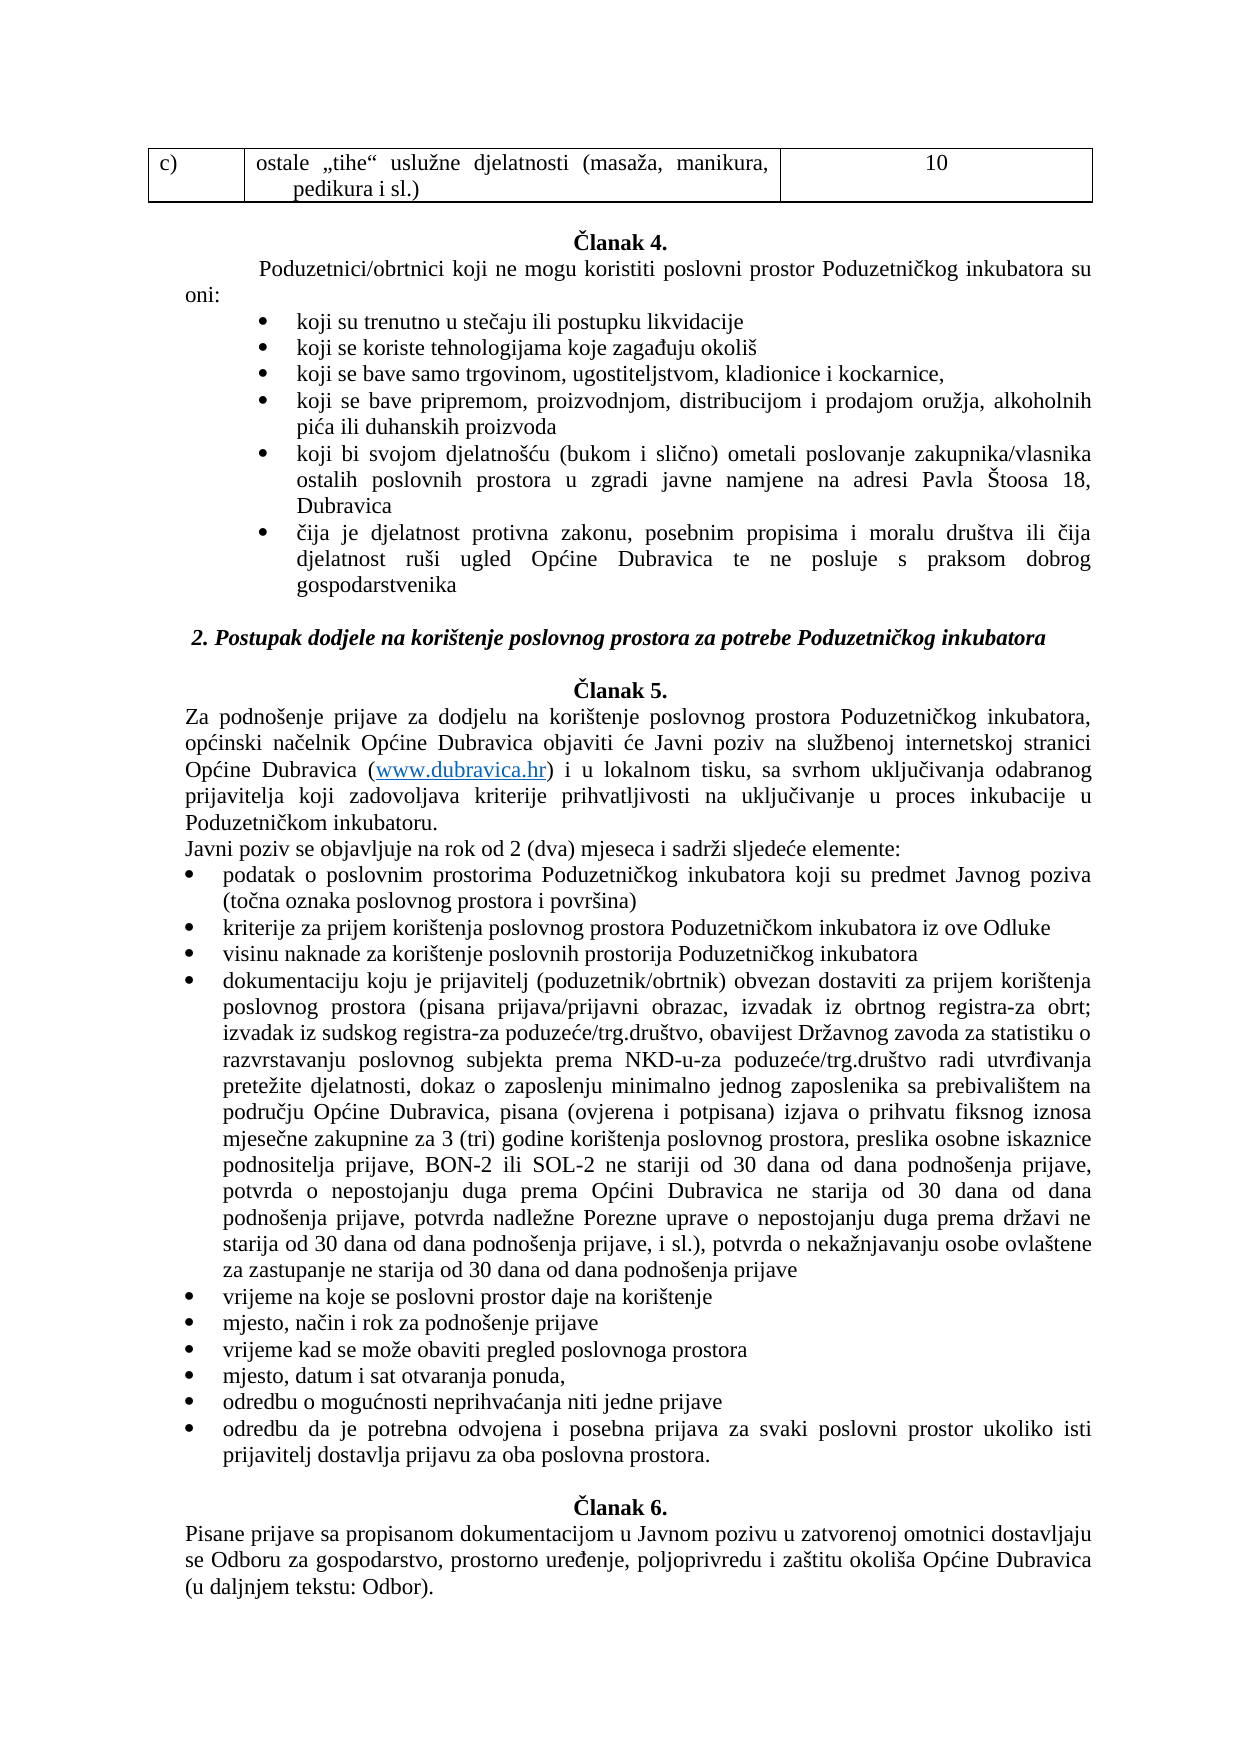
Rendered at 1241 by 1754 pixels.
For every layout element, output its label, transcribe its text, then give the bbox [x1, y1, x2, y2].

text Članak 4. [148, 229, 1093, 255]
list mjesto, način i rok za podnošenje prijave [185, 1309, 1093, 1336]
table_cell ostale „tihe“ uslužne djelatnosti (masaža, manikura, pedikura i sl.) [245, 149, 780, 201]
list čija je djelatnost protivna zakonu, posebnim propisima i moralu društva ili čija djelatnost ruši ugled Općine Dubravica te ne posluje s praksom dobrog gospodarstvenika [259, 519, 1093, 598]
list koji se bave pripremom, proizvodnjom, distribucijom i prodajom oružja, alkoholnih pića ili duhanskih proizvoda [259, 387, 1093, 439]
text Javni poziv se objavljuje na rok od 2 (dva) mjeseca i sadrži sljedeće elemente: [148, 835, 1093, 861]
table_cell 10 [781, 149, 1092, 201]
text Poduzetnici/obrtnici koji ne mogu koristiti poslovni prostor Poduzetničkog inkubatora su oni: [185, 255, 1093, 308]
text Pisane prijave sa propisanom dokumentacijom u Javnom pozivu u zatvorenoj omotnici dostavljaju se Odboru za gospodarstvo, prostorno uređenje, poljoprivredu i zaštitu okoliša Općine Dubravica (u daljnjem tekstu: Odbor). [148, 1520, 1093, 1599]
text Za podnošenje prijave za dodjelu na korištenje poslovnog prostora Poduzetničkog inkubatora, općinski načelnik Općine Dubravica objaviti će Javni poziv na službenoj internetskoj stranici Općine Dubravica (www.dubravica.hr) i u lokalnom tisku, sa svrhom uključivanja odabranog prijavitelja koji zadovoljava kriterije prihvatljivosti na uključivanje u proces inkubacije u Poduzetničkom inkubatoru. [148, 703, 1093, 835]
list vrijeme na koje se poslovni prostor daje na korištenje [185, 1283, 1093, 1309]
list podatak o poslovnim prostorima Poduzetničkog inkubatora koji su predmet Javnog poziva (točna oznaka poslovnog prostora i površina) [185, 861, 1093, 914]
list koji se koriste tehnologijama koje zagađuju okoliš [259, 334, 1093, 361]
list kriterije za prijem korištenja poslovnog prostora Poduzetničkom inkubatora iz ove Odluke [185, 914, 1093, 940]
list odredbu da je potrebna odvojena i posebna prijava za svaki poslovni prostor ukoliko isti prijavitelj dostavlja prijavu za oba poslovna prostora. [185, 1415, 1093, 1467]
list visinu naknade za korištenje poslovnih prostorija Poduzetničkog inkubatora [185, 940, 1093, 967]
list koji bi svojom djelatnošću (bukom i slično) ometali poslovanje zakupnika/vlasnika ostalih poslovnih prostora u zgradi javne namjene na adresi Pavla Štoosa 18, Dubravica [259, 439, 1093, 519]
list koji se bave samo trgovinom, ugostiteljstvom, kladionice i kockarnice, [259, 361, 1093, 387]
list koji su trenutno u stečaju ili postupku likvidacije [259, 308, 1093, 334]
list dokumentaciju koju je prijavitelj (poduzetnik/obrtnik) obvezan dostaviti za prijem korištenja poslovnog prostora (pisana prijava/prijavni obrazac, izvadak iz obrtnog registra-za obrt; izvadak iz sudskog registra-za poduzeće/trg.društvo, obavijest Državnog zavoda za statistiku o razvrstavanju poslovnog subjekta prema NKD-u-za poduzeće/trg.društvo radi utvrđivanja pretežite djelatnosti, dokaz o zaposlenju minimalno jednog zaposlenika sa prebivalištem na području Općine Dubravica, pisana (ovjerena i potpisana) izjava o prihvatu fiksnog iznosa mjesečne zakupnine za 3 (tri) godine korištenja poslovnog prostora, preslika osobne iskaznice podnositelja prijave, BON-2 ili SOL-2 ne stariji od 30 dana od dana podnošenja prijave, potvrda o nepostojanju duga prema Općini Dubravica ne starija od 30 dana od dana podnošenja prijave, potvrda nadležne Porezne uprave o nepostojanju duga prema državi ne starija od 30 dana od dana podnošenja prijave, i sl.), potvrda o nekažnjavanju osobe ovlaštene za zastupanje ne starija od 30 dana od dana podnošenja prijave [185, 967, 1093, 1283]
text 2. Postupak dodjele na korištenje poslovnog prostora za potrebe Poduzetničkog inkubatora [148, 624, 1093, 650]
list odredbu o mogućnosti neprihvaćanja niti jedne prijave [185, 1388, 1093, 1415]
text Članak 6. [148, 1494, 1093, 1520]
text Članak 5. [148, 677, 1093, 703]
table_cell c) [149, 149, 244, 201]
list vrijeme kad se može obaviti pregled poslovnoga prostora [185, 1336, 1093, 1362]
list mjesto, datum i sat otvaranja ponuda, [185, 1362, 1093, 1388]
